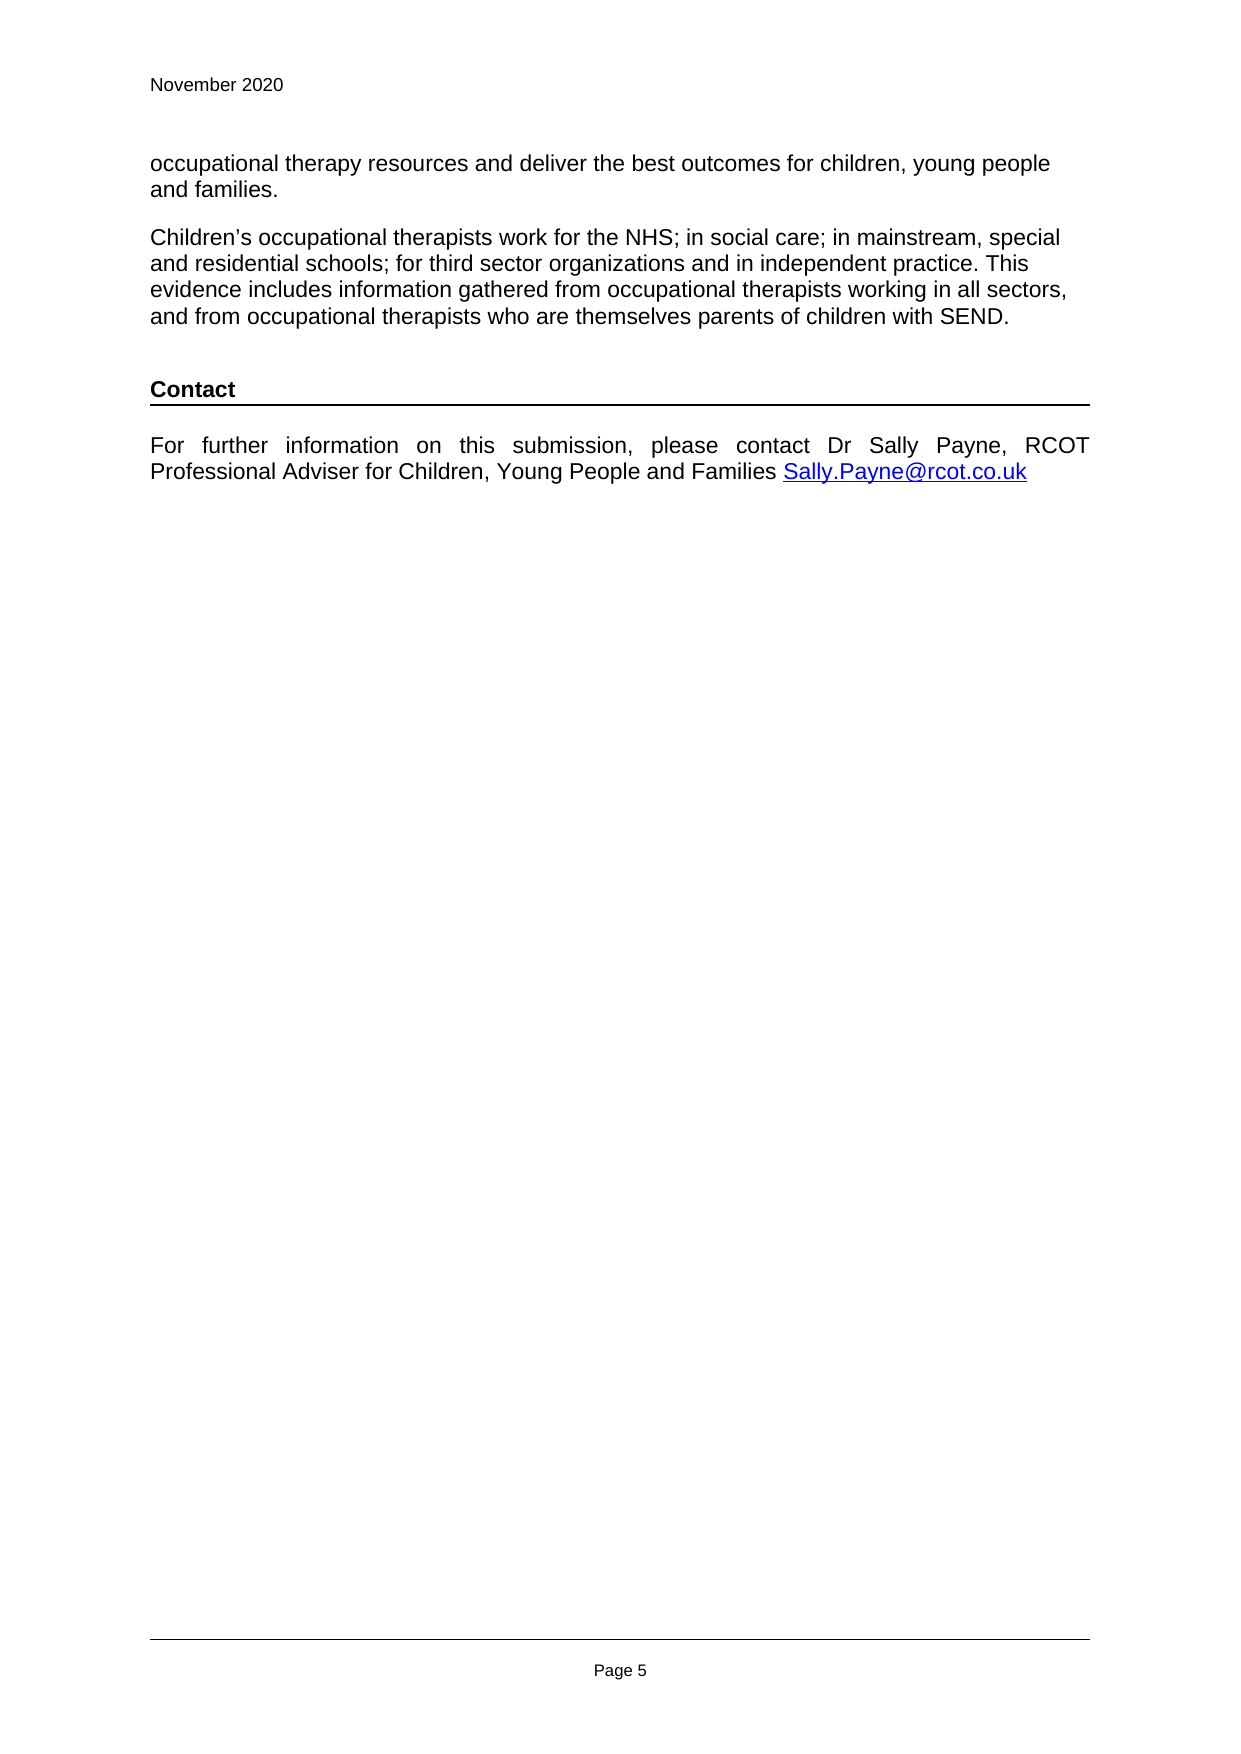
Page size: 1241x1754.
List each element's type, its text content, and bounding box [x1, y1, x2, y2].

text For further information on this submission, please contact Dr Sally Payne, RCOT Professional Adviser for Children, Young People and Families Sally.Payne@rcot.co.uk [150, 432, 1090, 485]
text Children’s occupational therapists work for the NHS; in social care; in mainstream, special and residential schools; for third sector organizations and in independent practice. This evidence includes information gathered from occupational therapists working in all sectors, and from occupational therapists who are themselves parents of children with SEND. [150, 223, 1090, 329]
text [150, 150, 1090, 203]
text Contact [150, 376, 1090, 404]
